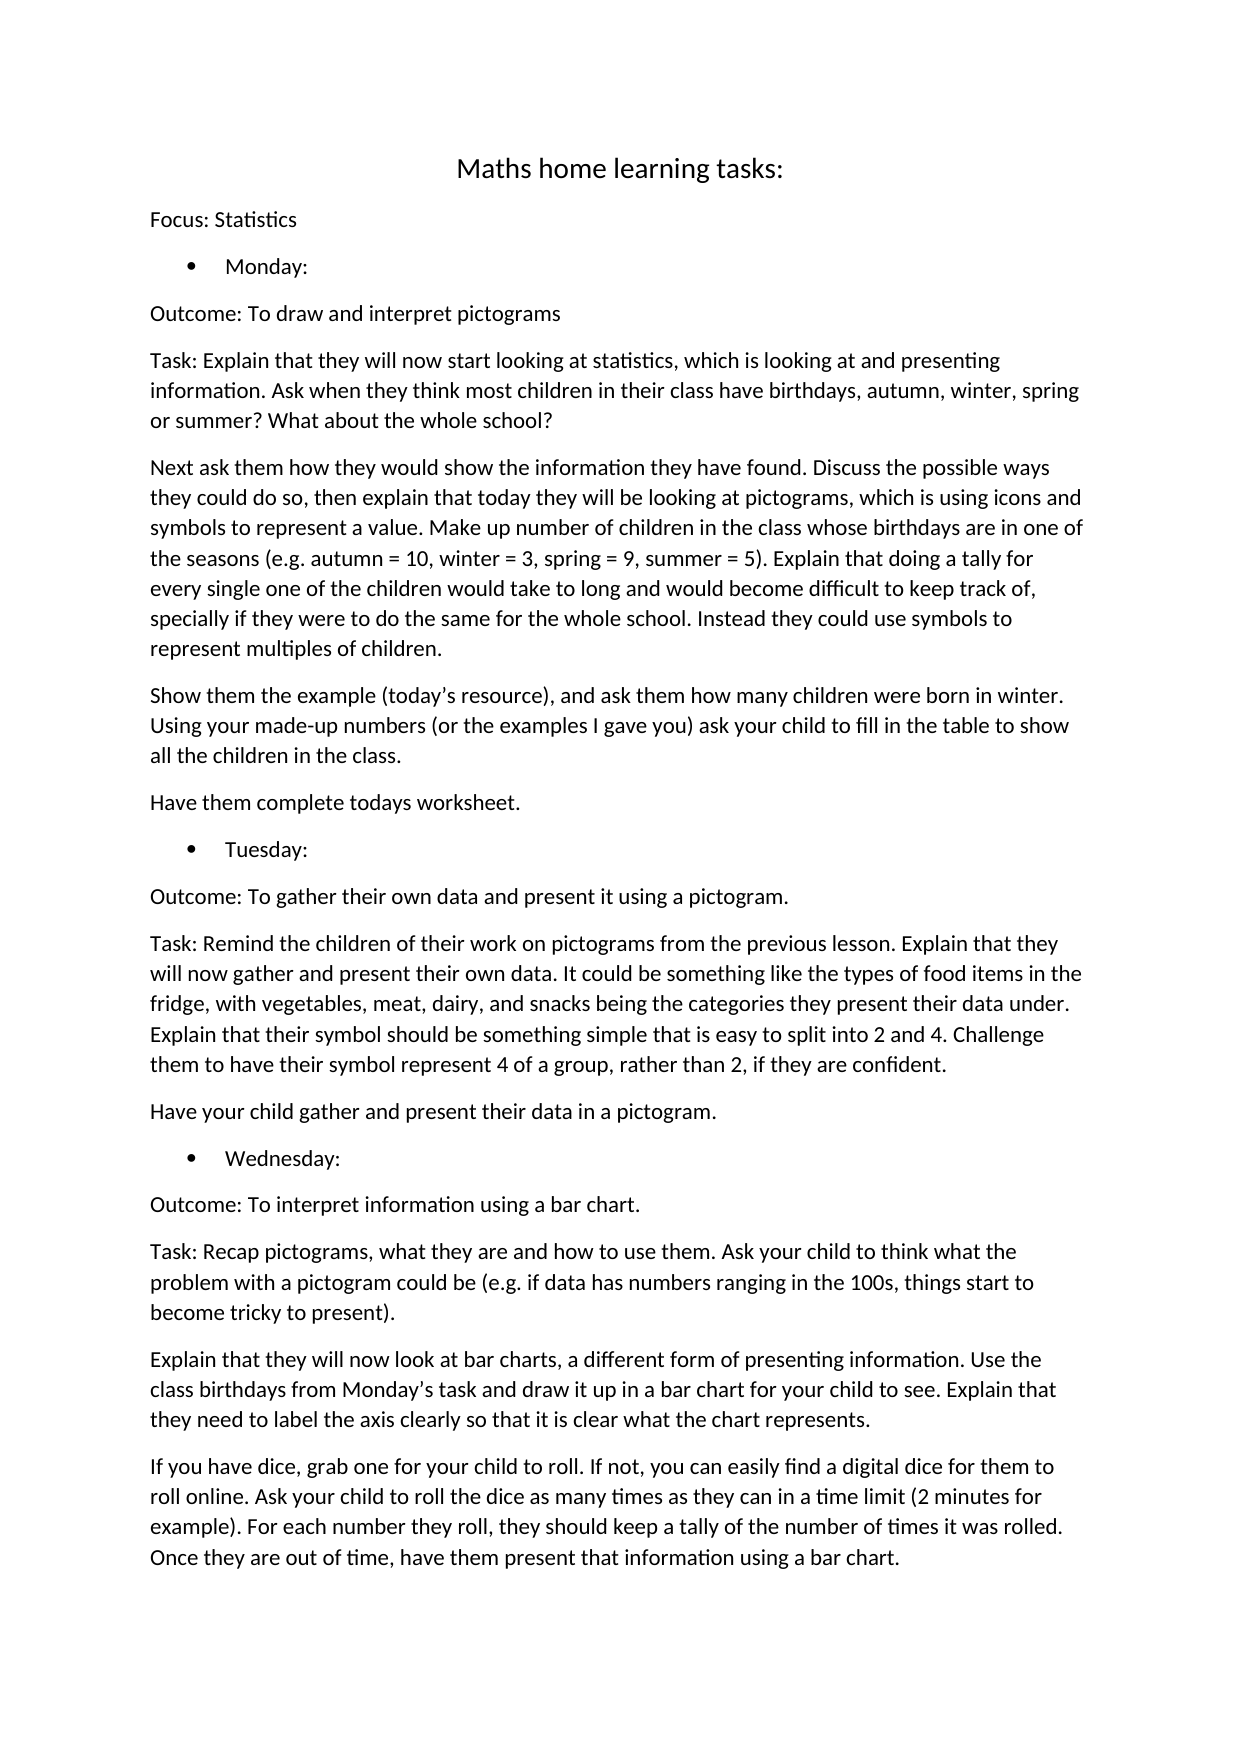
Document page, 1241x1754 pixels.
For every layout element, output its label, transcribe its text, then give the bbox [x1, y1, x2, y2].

text Show them the example (today’s resource), and ask them how many children were born in winter. Using your made-up numbers (or the examples I gave you) ask your child to fill in the table to show all the children in the class. [150, 681, 1090, 769]
list Tuesday: [187, 835, 1090, 863]
text Task: Recap pictograms, what they are and how to use them. Ask your child to think what the problem with a pictogram could be (e.g. if data has numbers ranging in the 100s, things start to become tricky to present). [150, 1237, 1090, 1326]
list Monday: [187, 252, 1090, 280]
text Have your child gather and present their data in a pictogram. [150, 1097, 1090, 1125]
text Outcome: To draw and interpret pictograms [150, 299, 1090, 327]
text Outcome: To interpret information using a bar chart. [150, 1191, 1090, 1218]
text Explain that they will now look at bar charts, a different form of presenting information. Use the class birthdays from Monday’s task and draw it up in a bar chart for your child to see. Explain that they need to label the axis clearly so that it is clear what the chart represents. [150, 1345, 1090, 1433]
text Focus: Statistics [150, 205, 1090, 233]
text Task: Remind the children of their work on pictograms from the previous lesson. Explain that they will now gather and present their own data. It could be something like the types of food items in the fridge, with vegetables, meat, dairy, and snacks being the categories they present their data under. Explain that their symbol should be something simple that is easy to split into 2 and 4. Challenge them to have their symbol represent 4 of a group, rather than 2, if they are confident. [150, 929, 1090, 1078]
list Wednesday: [187, 1144, 1090, 1172]
text Task: Explain that they will now start looking at statistics, which is looking at and presenting information. Ask when they think most children in their class have birthdays, autumn, winter, spring or summer? What about the whole school? [150, 346, 1090, 434]
text Outcome: To gather their own data and present it using a pictogram. [150, 882, 1090, 910]
text If you have dice, grab one for your child to roll. If not, you can easily find a digital dice for them to roll online. Ask your child to roll the dice as many times as they can in a time limit (2 minutes for example). For each number they roll, they should keep a tally of the number of times it was rolled. Once they are out of time, have them present that information using a bar chart. [150, 1452, 1090, 1601]
text Have them complete todays worksheet. [150, 788, 1090, 816]
text Maths home learning tasks: [150, 150, 1090, 186]
text Next ask them how they would show the information they have found. Discuss the possible ways they could do so, then explain that today they will be looking at pictograms, which is using icons and symbols to represent a value. Make up number of children in the class whose birthdays are in one of the seasons (e.g. autumn = 10, winter = 3, spring = 9, summer = 5). Explain that doing a tally for every single one of the children would take to long and would become difficult to keep track of, specially if they were to do the same for the whole school. Instead they could use symbols to represent multiples of children. [150, 453, 1090, 662]
